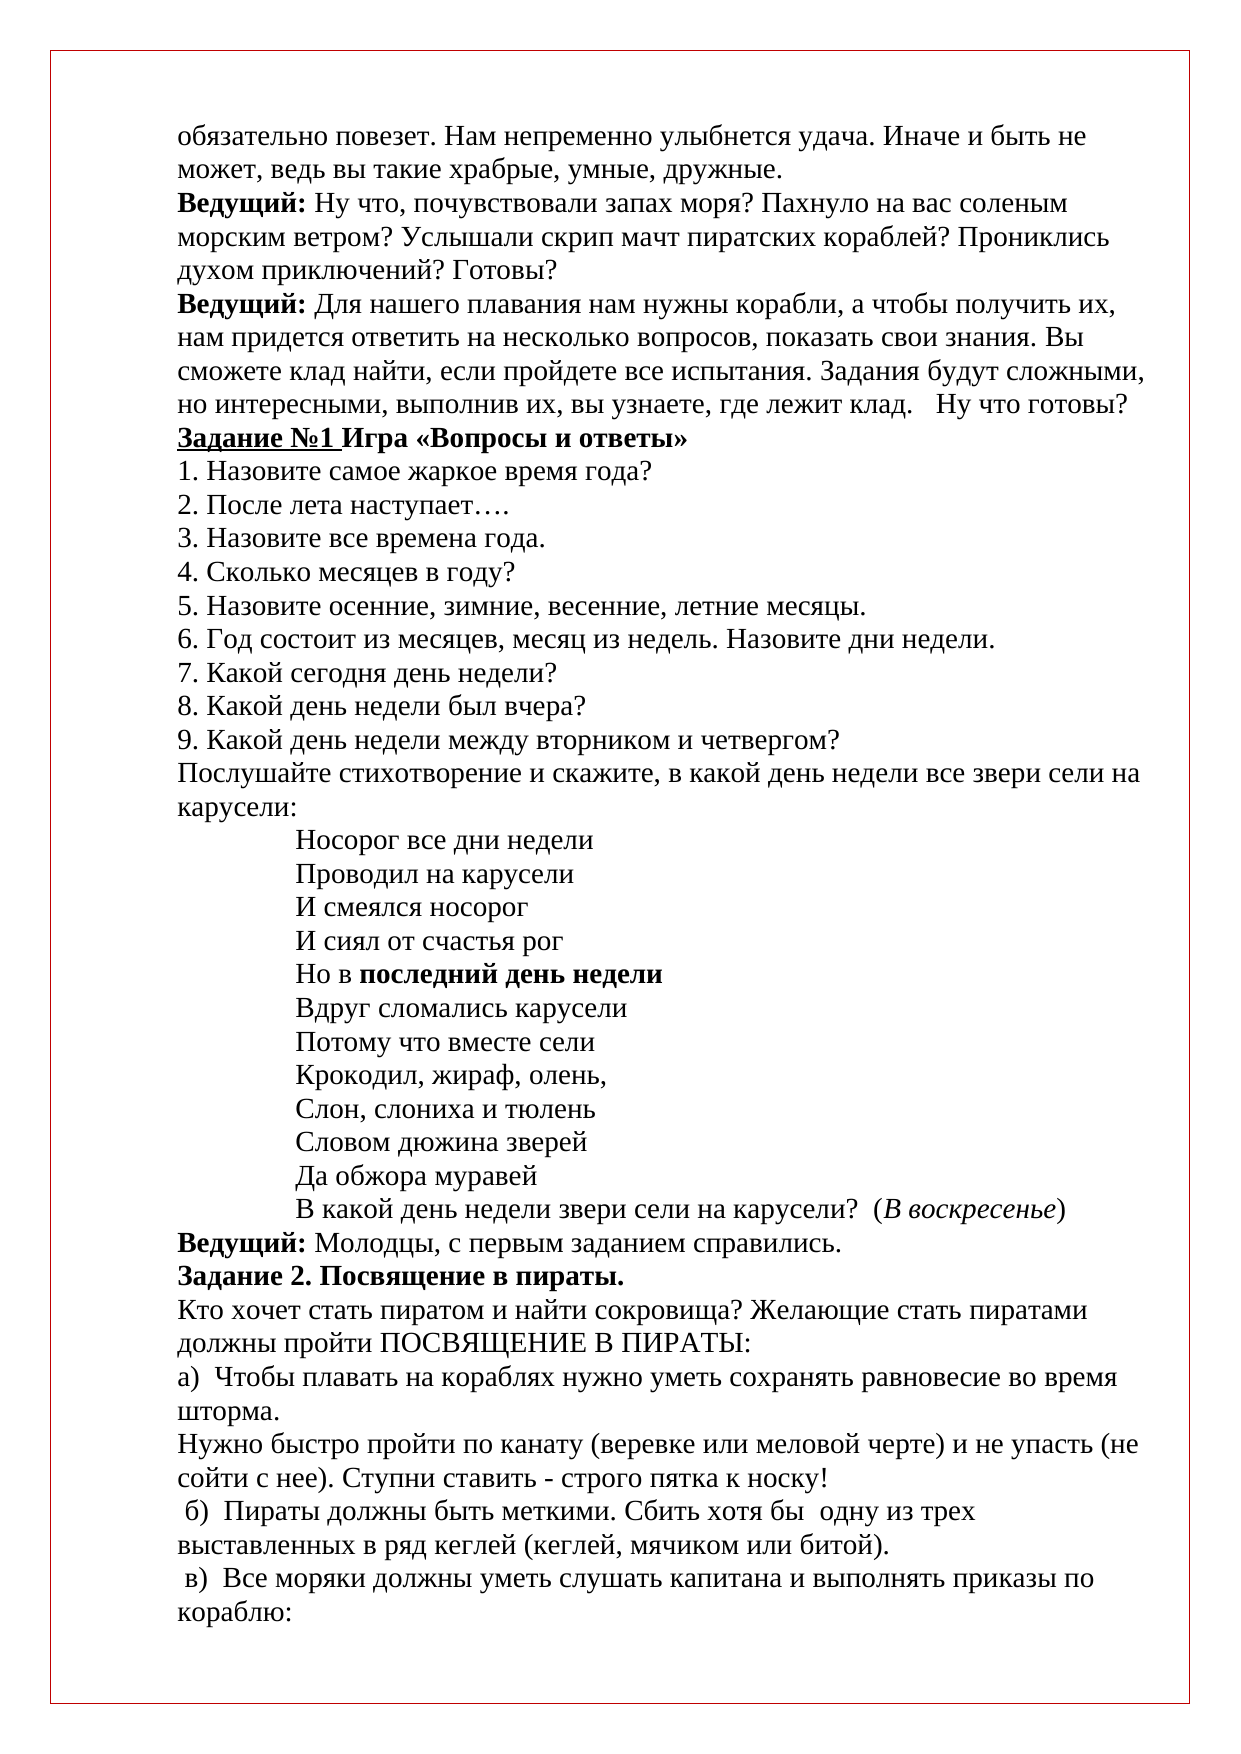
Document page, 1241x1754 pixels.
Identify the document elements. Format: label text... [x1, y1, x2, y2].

text Ведущий: Ну что, почувствовали запах моря? Пахнуло на вас соленым морским ветром? Услышали скрип мачт пиратских кораблей? Прониклись духом приключений? Готовы? [177, 185, 1152, 286]
text Проводил на карусели [177, 856, 1152, 889]
text Задание №1 Игра «Вопросы и ответы» [177, 420, 1152, 453]
text Да обжора муравей [177, 1158, 1152, 1191]
text Послушайте стихотворение и скажите, в какой день недели все звери сели на карусели: [177, 755, 1152, 822]
text И смеялся носорог [177, 889, 1152, 923]
text В какой день недели звери сели на карусели? (В воскресенье) [177, 1191, 1152, 1225]
text Ведущий: Для нашего плавания нам нужны корабли, а чтобы получить их, нам придется ответить на несколько вопросов, показать свои знания. Вы сможете клад найти, если пройдете все испытания. Задания будут сложными, но интересными, выполнив их, вы узнаете, где лежит клад. Ну что готовы? [177, 286, 1152, 420]
text 2. После лета наступает…. [177, 487, 1152, 521]
text И сиял от счастья рог [177, 923, 1152, 957]
text 7. Какой сегодня день недели? [177, 655, 1152, 688]
text 4. Сколько месяцев в году? [177, 554, 1152, 588]
text Но в последний день недели [177, 957, 1152, 990]
text Ведущий: Молодцы, с первым заданием справились. [177, 1225, 1152, 1258]
text Вдруг сломались карусели [177, 990, 1152, 1024]
text а) Чтобы плавать на кораблях нужно уметь сохранять равновесие во время шторма. Нужно быстро пройти по канату (веревке или меловой черте) и не упасть (не сойти с нее). Ступни ставить - строго пятка к носку! б) Пираты должны быть меткими. Сбить хотя бы одну из трех выставленных в ряд кеглей (кеглей, мячиком или битой). в) Все моряки должны уметь слушать капитана и выполнять приказы по кораблю: [177, 1359, 1152, 1627]
text Задание 2. Посвящение в пираты. [177, 1258, 1152, 1292]
text Словом дюжина зверей [177, 1124, 1152, 1158]
text Крокодил, жираф, олень, [177, 1057, 1152, 1091]
text 6. Год состоит из месяцев, месяц из недель. Назовите дни недели. [177, 621, 1152, 655]
text Потому что вместе сели [177, 1024, 1152, 1057]
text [177, 118, 1152, 185]
text Кто хочет стать пиратом и найти сокровища? Желающие стать пиратами должны пройти ПОСВЯЩЕНИЕ В ПИРАТЫ: [177, 1292, 1152, 1359]
text 3. Назовите все времена года. [177, 521, 1152, 554]
text 1. Назовите самое жаркое время года? [177, 453, 1152, 487]
text 9. Какой день недели между вторником и четвергом? [177, 722, 1152, 755]
text Слон, слониха и тюлень [177, 1091, 1152, 1124]
text 5. Назовите осенние, зимние, весенние, летние месяцы. [177, 588, 1152, 621]
text Носорог все дни недели [177, 822, 1152, 856]
text 8. Какой день недели был вчера? [177, 688, 1152, 722]
